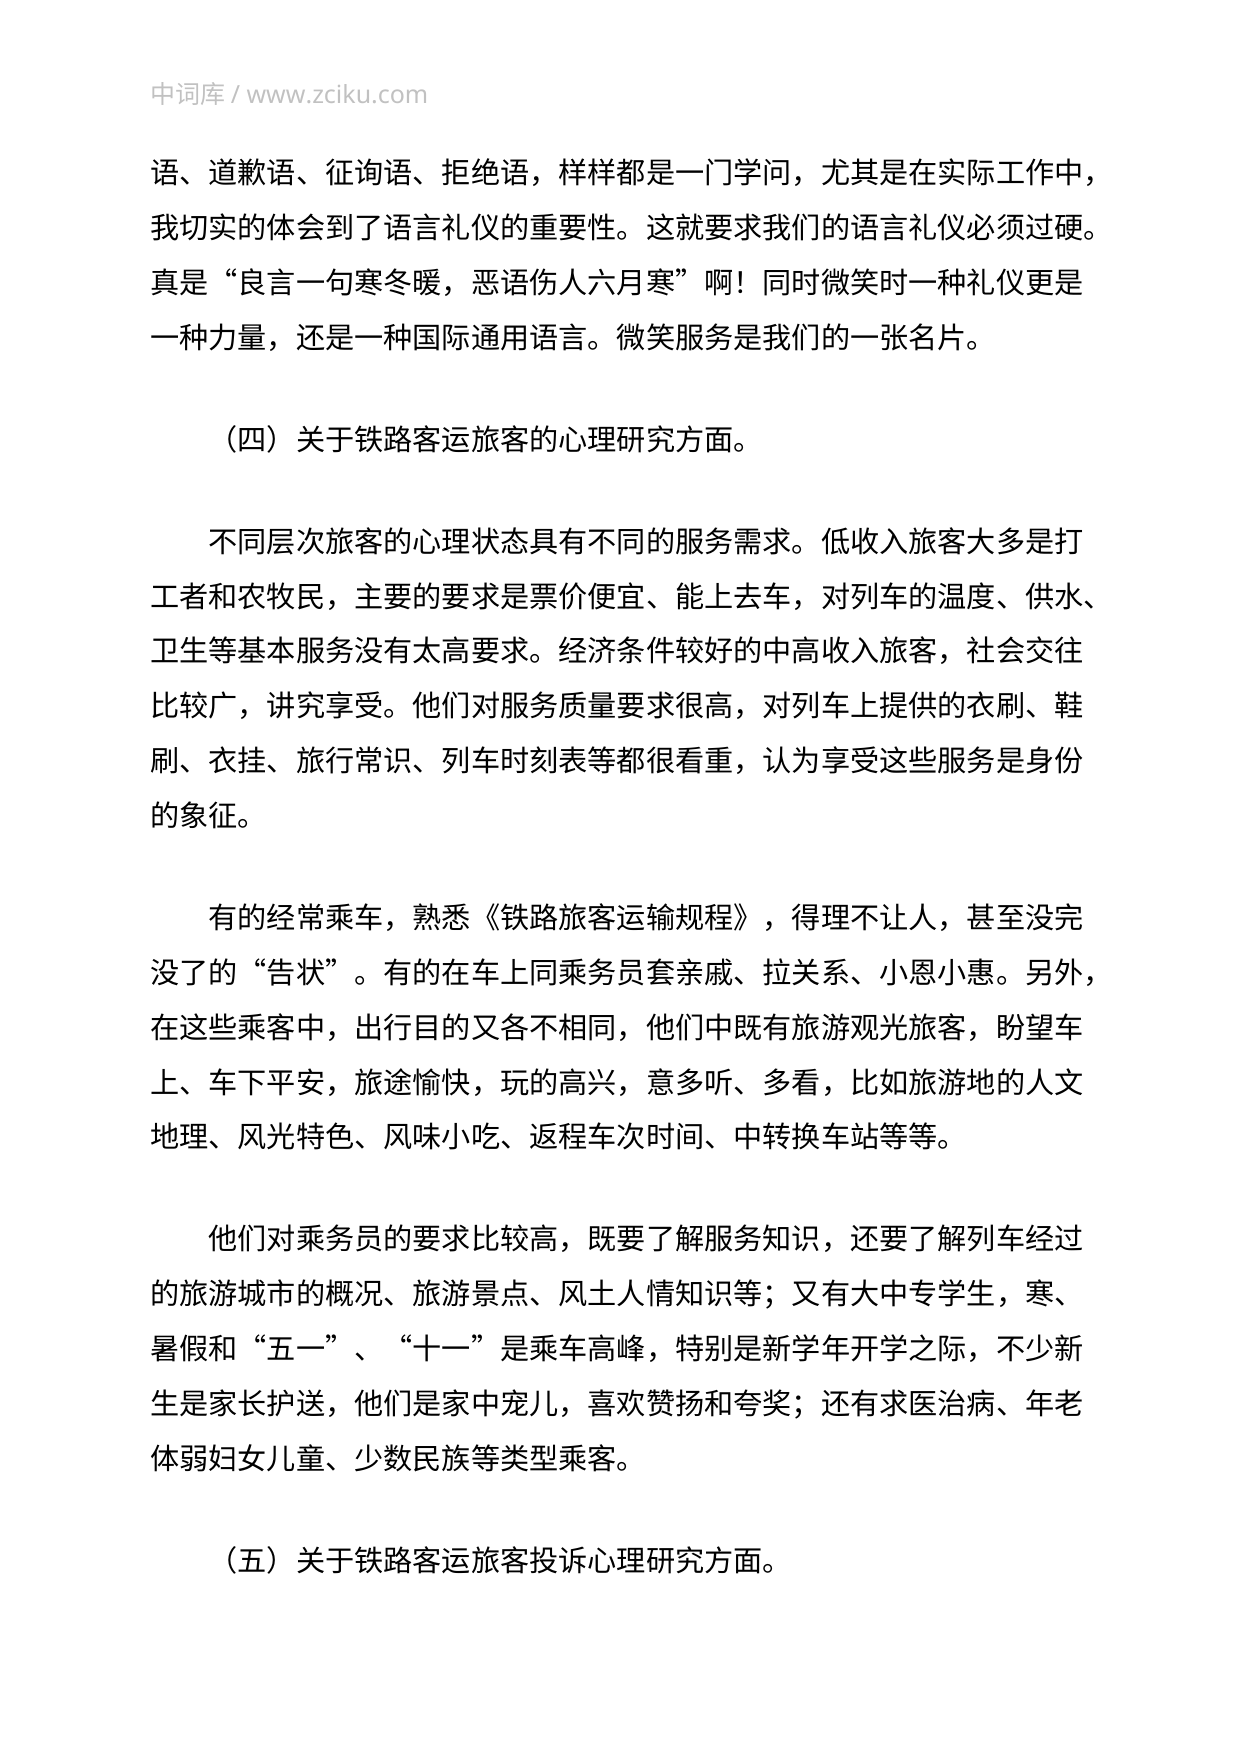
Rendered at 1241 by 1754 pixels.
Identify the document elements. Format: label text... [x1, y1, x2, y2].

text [150, 150, 1090, 357]
text （四）关于铁路客运旅客的心理研究方面。 [150, 416, 1090, 459]
text 有的经常乘车，熟悉《铁路旅客运输规程》，得理不让人，甚至没完没了的“告状”。有的在车上同乘务员套亲戚、拉关系、小恩小惠。另外，在这些乘客中，出行目的又各不相同，他们中既有旅游观光旅客，盼望车上、车下平安，旅途愉快，玩的高兴，意多听、多看，比如旅游地的人文地理、风光特色、风味小吃、返程车次时间、中转换车站等等。 [150, 894, 1090, 1156]
text 不同层次旅客的心理状态具有不同的服务需求。低收入旅客大多是打工者和农牧民，主要的要求是票价便宜、能上去车，对列车的温度、供水、卫生等基本服务没有太高要求。经济条件较好的中高收入旅客，社会交往比较广，讲究享受。他们对服务质量要求很高，对列车上提供的衣刷、鞋刷、衣挂、旅行常识、列车时刻表等都很看重，认为享受这些服务是身份的象征。 [150, 518, 1090, 835]
text （五）关于铁路客运旅客投诉心理研究方面。 [150, 1537, 1090, 1579]
text 他们对乘务员的要求比较高，既要了解服务知识，还要了解列车经过的旅游城市的概况、旅游景点、风土人情知识等；又有大中专学生，寒、暑假和“五一”、“十一”是乘车高峰，特别是新学年开学之际，不少新生是家长护送，他们是家中宠儿，喜欢赞扬和夸奖；还有求医治病、年老体弱妇女儿童、少数民族等类型乘客。 [150, 1216, 1090, 1478]
